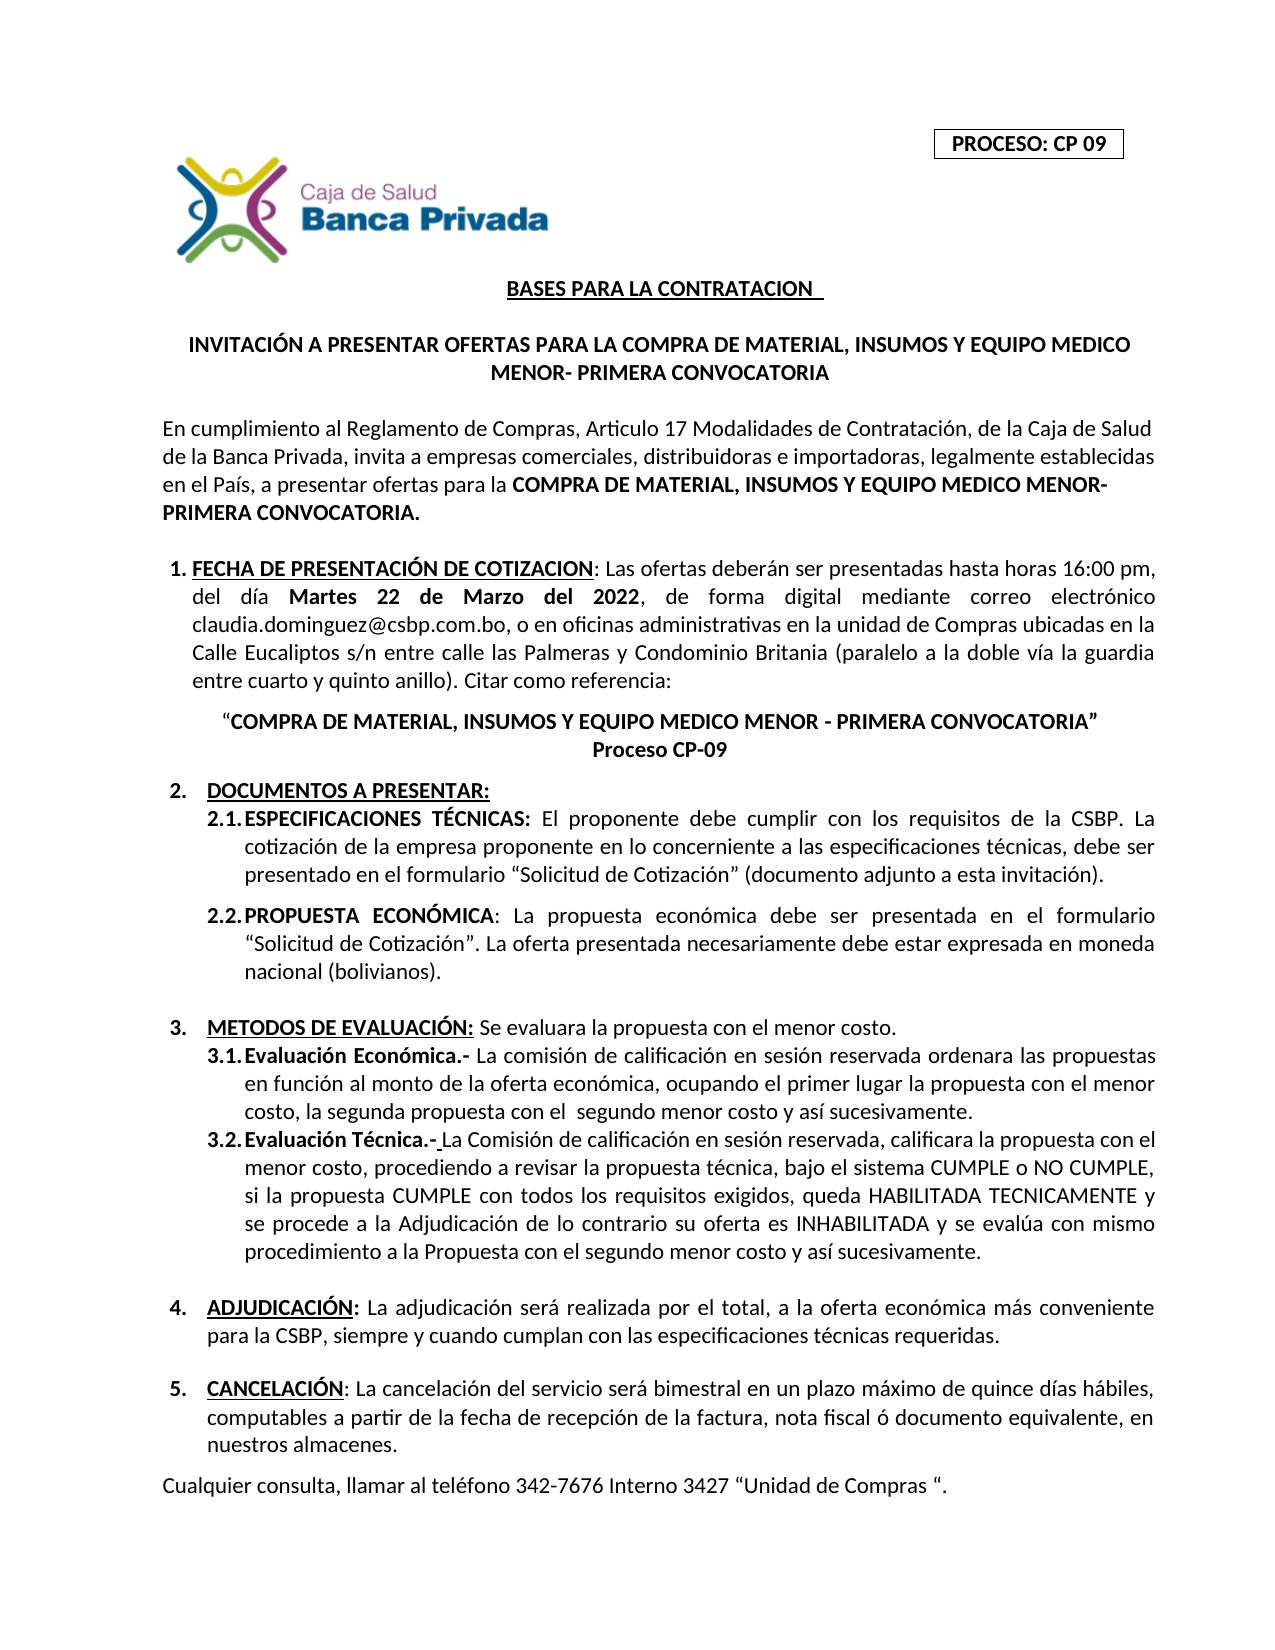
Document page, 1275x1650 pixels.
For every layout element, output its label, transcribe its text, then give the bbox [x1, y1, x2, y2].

list CANCELACIÓN: La cancelación del servicio será bimestral en un plazo máximo de quince días hábiles, computables a partir de la fecha de recepción de la factura, nota fiscal ó documento equivalente, en nuestros almacenes. [169, 1374, 1157, 1459]
text “COMPRA DE MATERIAL, INSUMOS Y EQUIPO MEDICO MENOR - PRIMERA CONVOCATORIA” [162, 707, 1157, 735]
list ESPECIFICACIONES TÉCNICAS: El proponente debe cumplir con los requisitos de la CSBP. La cotización de la empresa proponente en lo concerniente a las especificaciones técnicas, debe ser presentado en el formulario “Solicitud de Cotización” (documento adjunto a esta invitación). [207, 804, 1157, 888]
table_header PROCESO: CP 09 [935, 130, 1123, 157]
text BASES PARA LA CONTRATACION [162, 274, 1157, 302]
list ADJUDICACIÓN: La adjudicación será realizada por el total, a la oferta económica más conveniente para la CSBP, siempre y cuando cumplan con las especificaciones técnicas requeridas. [169, 1293, 1157, 1349]
list FECHA DE PRESENTACIÓN DE COTIZACION: Las ofertas deberán ser presentadas hasta horas 16:00 pm, del día Martes 22 de Marzo del 2022, de forma digital mediante correo electrónico claudia.dominguez@csbp.com.bo, o en oficinas administrativas en la unidad de Compras ubicadas en la Calle Eucaliptos s/n entre calle las Palmeras y Condominio Britania (paralelo a la doble vía la guardia entre cuarto y quinto anillo). Citar como referencia: [169, 554, 1157, 694]
text Cualquier consulta, llamar al teléfono 342-7676 Interno 3427 “Unidad de Compras “. [162, 1471, 1157, 1499]
list METODOS DE EVALUACIÓN: Se evaluara la propuesta con el menor costo. [169, 1013, 1157, 1041]
list DOCUMENTOS A PRESENTAR: [169, 776, 1157, 804]
list Evaluación Técnica.- La Comisión de calificación en sesión reservada, calificara la propuesta con el menor costo, procediendo a revisar la propuesta técnica, bajo el sistema CUMPLE o NO CUMPLE, si la propuesta CUMPLE con todos los requisitos exigidos, queda HABILITADA TECNICAMENTE y se procede a la Adjudicación de lo contrario su oferta es INHABILITADA y se evalúa con mismo procedimiento a la Propuesta con el segundo menor costo y así sucesivamente. [207, 1125, 1157, 1265]
text En cumplimiento al Reglamento de Compras, Articulo 17 Modalidades de Contratación, de la Caja de Salud de la Banca Privada, invita a empresas comerciales, distribuidoras e importadoras, legalmente establecidas en el País, a presentar ofertas para la COMPRA DE MATERIAL, INSUMOS Y EQUIPO MEDICO MENOR- PRIMERA CONVOCATORIA. [162, 414, 1157, 526]
text INVITACIÓN A PRESENTAR OFERTAS PARA LA COMPRA DE MATERIAL, INSUMOS Y EQUIPO MEDICO MENOR- PRIMERA CONVOCATORIA [162, 330, 1157, 386]
list Evaluación Económica.- La comisión de calificación en sesión reservada ordenara las propuestas en función al monto de la oferta económica, ocupando el primer lugar la propuesta con el menor costo, la segunda propuesta con el segundo menor costo y así sucesivamente. [207, 1041, 1157, 1125]
text Proceso CP-09 [162, 735, 1157, 763]
list PROPUESTA ECONÓMICA: La propuesta económica debe ser presentada en el formulario “Solicitud de Cotización”. La oferta presentada necesariamente debe estar expresada en moneda nacional (bolivianos). [207, 901, 1157, 985]
picture [162, 147, 564, 275]
